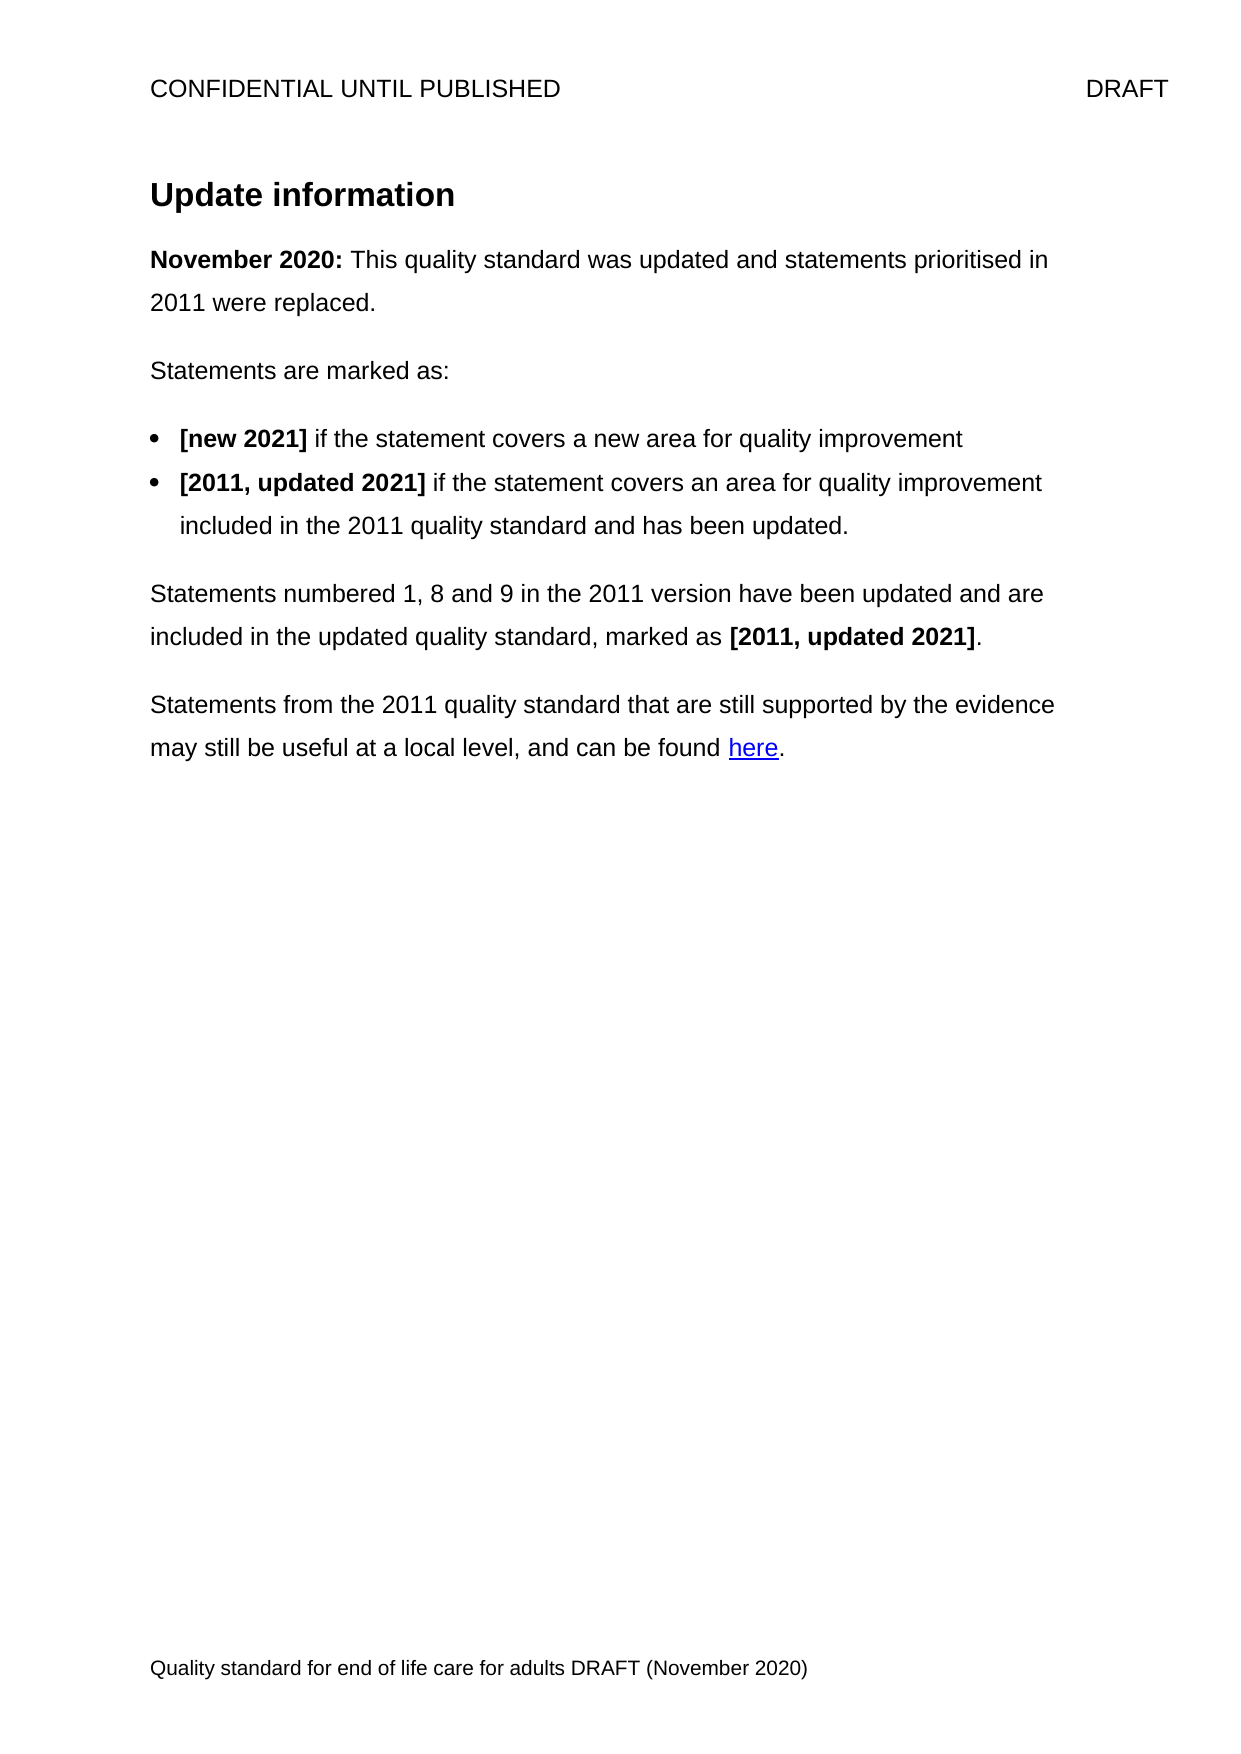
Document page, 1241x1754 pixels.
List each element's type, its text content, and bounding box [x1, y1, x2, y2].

text November 2020: This quality standard was updated and statements prioritised in 2011 were replaced. [150, 245, 1090, 317]
text Statements numbered 1, 8 and 9 in the 2011 version have been updated and are included in the updated quality standard, marked as [2011, updated 2021]. [150, 579, 1090, 651]
text [2011, updated 2021] if the statement covers an area for quality improvement included in the 2011 quality standard and has been updated. [150, 468, 1090, 540]
subtitle Update information [150, 175, 1090, 213]
text Statements from the 2011 quality standard that are still supported by the evidence may still be useful at a local level, and can be found here. [150, 690, 1090, 762]
text Statements are marked as: [150, 356, 1090, 385]
text [new 2021] if the statement covers a new area for quality improvement [150, 424, 1090, 453]
